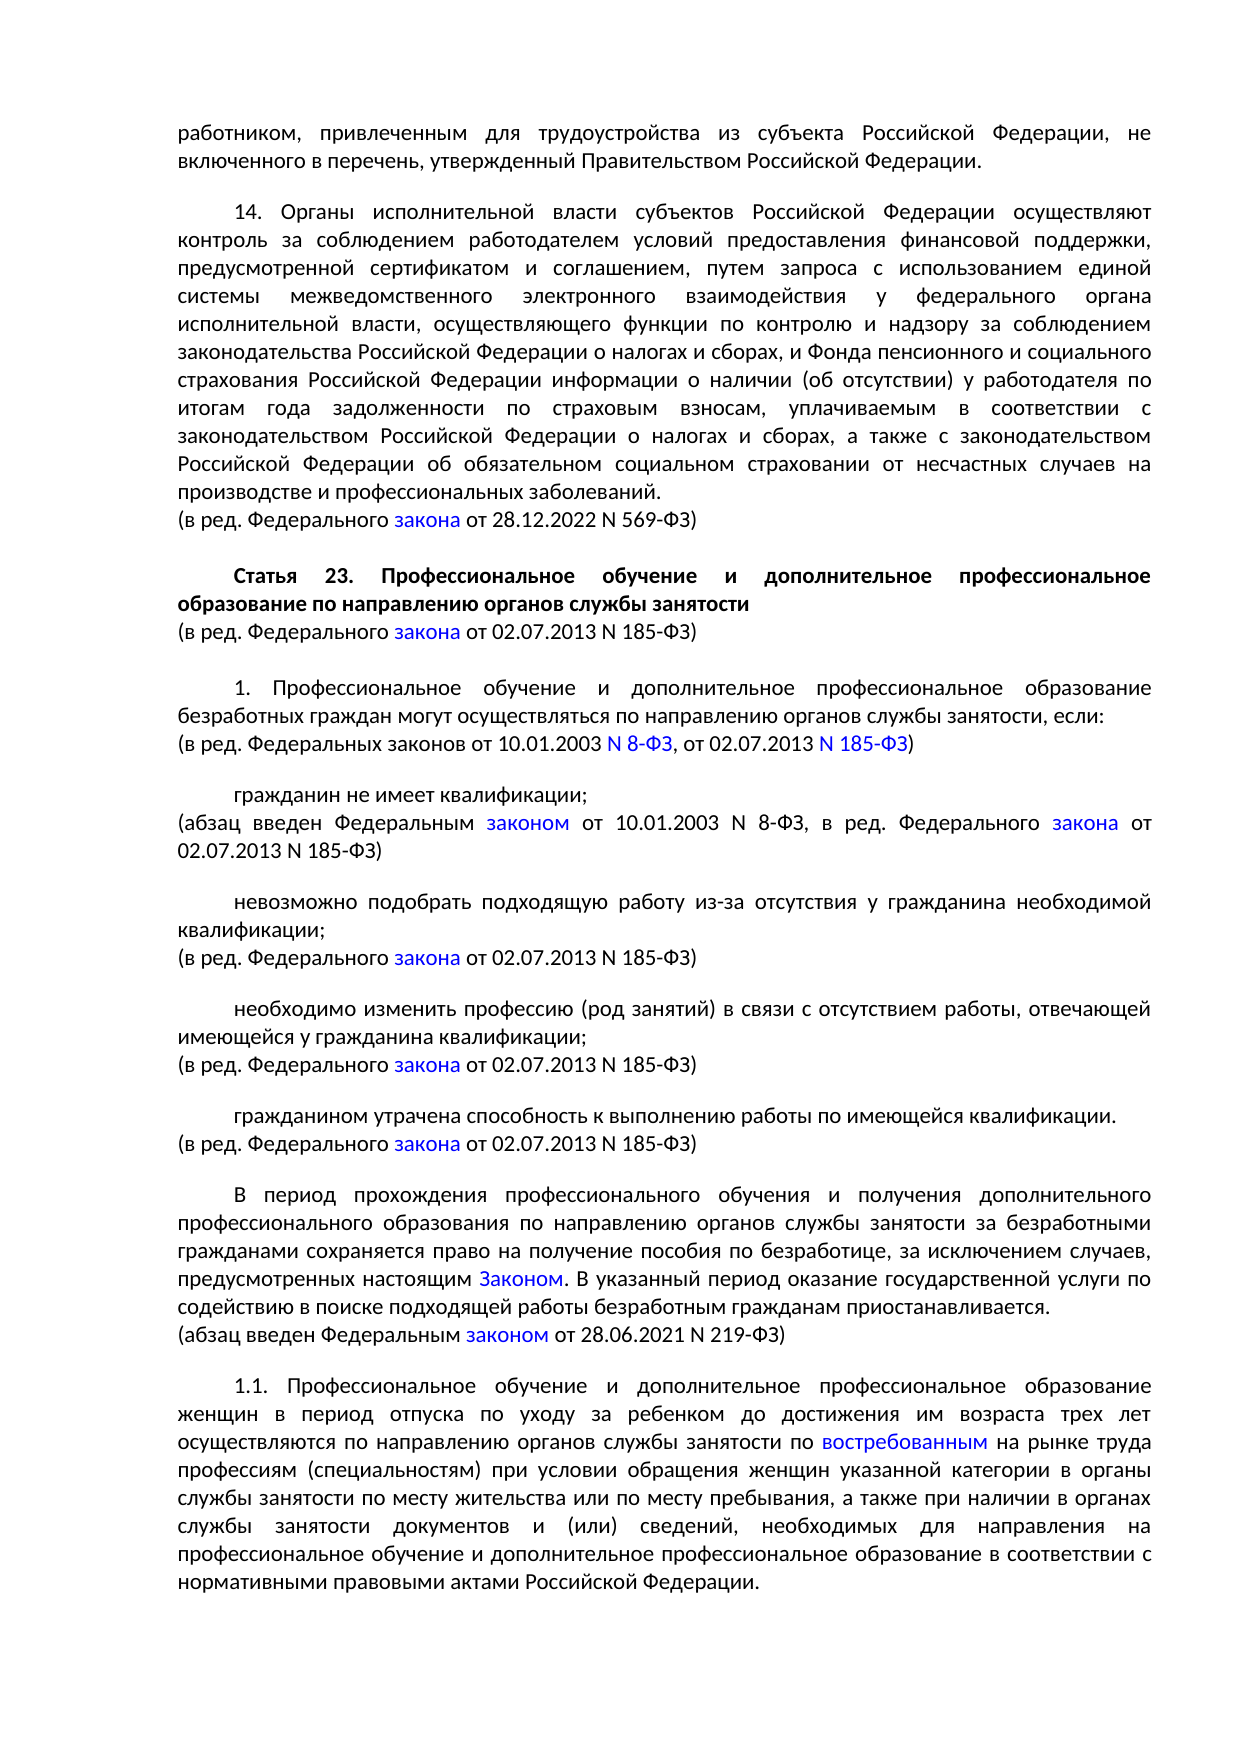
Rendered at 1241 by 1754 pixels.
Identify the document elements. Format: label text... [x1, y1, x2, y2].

text гражданин не имеет квалификации; [177, 780, 1152, 808]
text (в ред. Федерального закона от 02.07.2013 N 185-ФЗ) [177, 943, 1152, 971]
text (абзац введен Федеральным законом от 10.01.2003 N 8-ФЗ, в ред. Федерального закона от 02.07.2013 N 185-ФЗ) [177, 808, 1152, 864]
text (в ред. Федерального закона от 02.07.2013 N 185-ФЗ) [177, 617, 1152, 645]
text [177, 118, 1152, 174]
text гражданином утрачена способность к выполнению работы по имеющейся квалификации. [177, 1101, 1152, 1129]
text 1.1. Профессиональное обучение и дополнительное профессиональное образование женщин в период отпуска по уходу за ребенком до достижения им возраста трех лет осуществляются по направлению органов службы занятости по востребованным на рынке труда профессиям (специальностям) при условии обращения женщин указанной категории в органы службы занятости по месту жительства или по месту пребывания, а также при наличии в органах службы занятости документов и (или) сведений, необходимых для направления на профессиональное обучение и дополнительное профессиональное образование в соответствии с нормативными правовыми актами Российской Федерации. [177, 1371, 1152, 1596]
text (в ред. Федерального закона от 28.12.2022 N 569-ФЗ) [177, 505, 1152, 533]
title Статья 23. Профессиональное обучение и дополнительное профессиональное образование по направлению органов службы занятости [177, 561, 1152, 617]
text (в ред. Федерального закона от 02.07.2013 N 185-ФЗ) [177, 1050, 1152, 1078]
text (абзац введен Федеральным законом от 28.06.2021 N 219-ФЗ) [177, 1320, 1152, 1348]
text (в ред. Федерального закона от 02.07.2013 N 185-ФЗ) [177, 1129, 1152, 1157]
text необходимо изменить профессию (род занятий) в связи с отсутствием работы, отвечающей имеющейся у гражданина квалификации; [177, 994, 1152, 1050]
text (в ред. Федеральных законов от 10.01.2003 N 8-ФЗ, от 02.07.2013 N 185-ФЗ) [177, 729, 1152, 757]
text 14. Органы исполнительной власти субъектов Российской Федерации осуществляют контроль за соблюдением работодателем условий предоставления финансовой поддержки, предусмотренной сертификатом и соглашением, путем запроса с использованием единой системы межведомственного электронного взаимодействия у федерального органа исполнительной власти, осуществляющего функции по контролю и надзору за соблюдением законодательства Российской Федерации о налогах и сборах, и Фонда пенсионного и социального страхования Российской Федерации информации о наличии (об отсутствии) у работодателя по итогам года задолженности по страховым взносам, уплачиваемым в соответствии с законодательством Российской Федерации о налогах и сборах, а также с законодательством Российской Федерации об обязательном социальном страховании от несчастных случаев на производстве и профессиональных заболеваний. [177, 197, 1152, 505]
text В период прохождения профессионального обучения и получения дополнительного профессионального образования по направлению органов службы занятости за безработными гражданами сохраняется право на получение пособия по безработице, за исключением случаев, предусмотренных настоящим Законом. В указанный период оказание государственной услуги по содействию в поиске подходящей работы безработным гражданам приостанавливается. [177, 1180, 1152, 1320]
text 1. Профессиональное обучение и дополнительное профессиональное образование безработных граждан могут осуществляться по направлению органов службы занятости, если: [177, 673, 1152, 729]
text невозможно подобрать подходящую работу из-за отсутствия у гражданина необходимой квалификации; [177, 887, 1152, 943]
